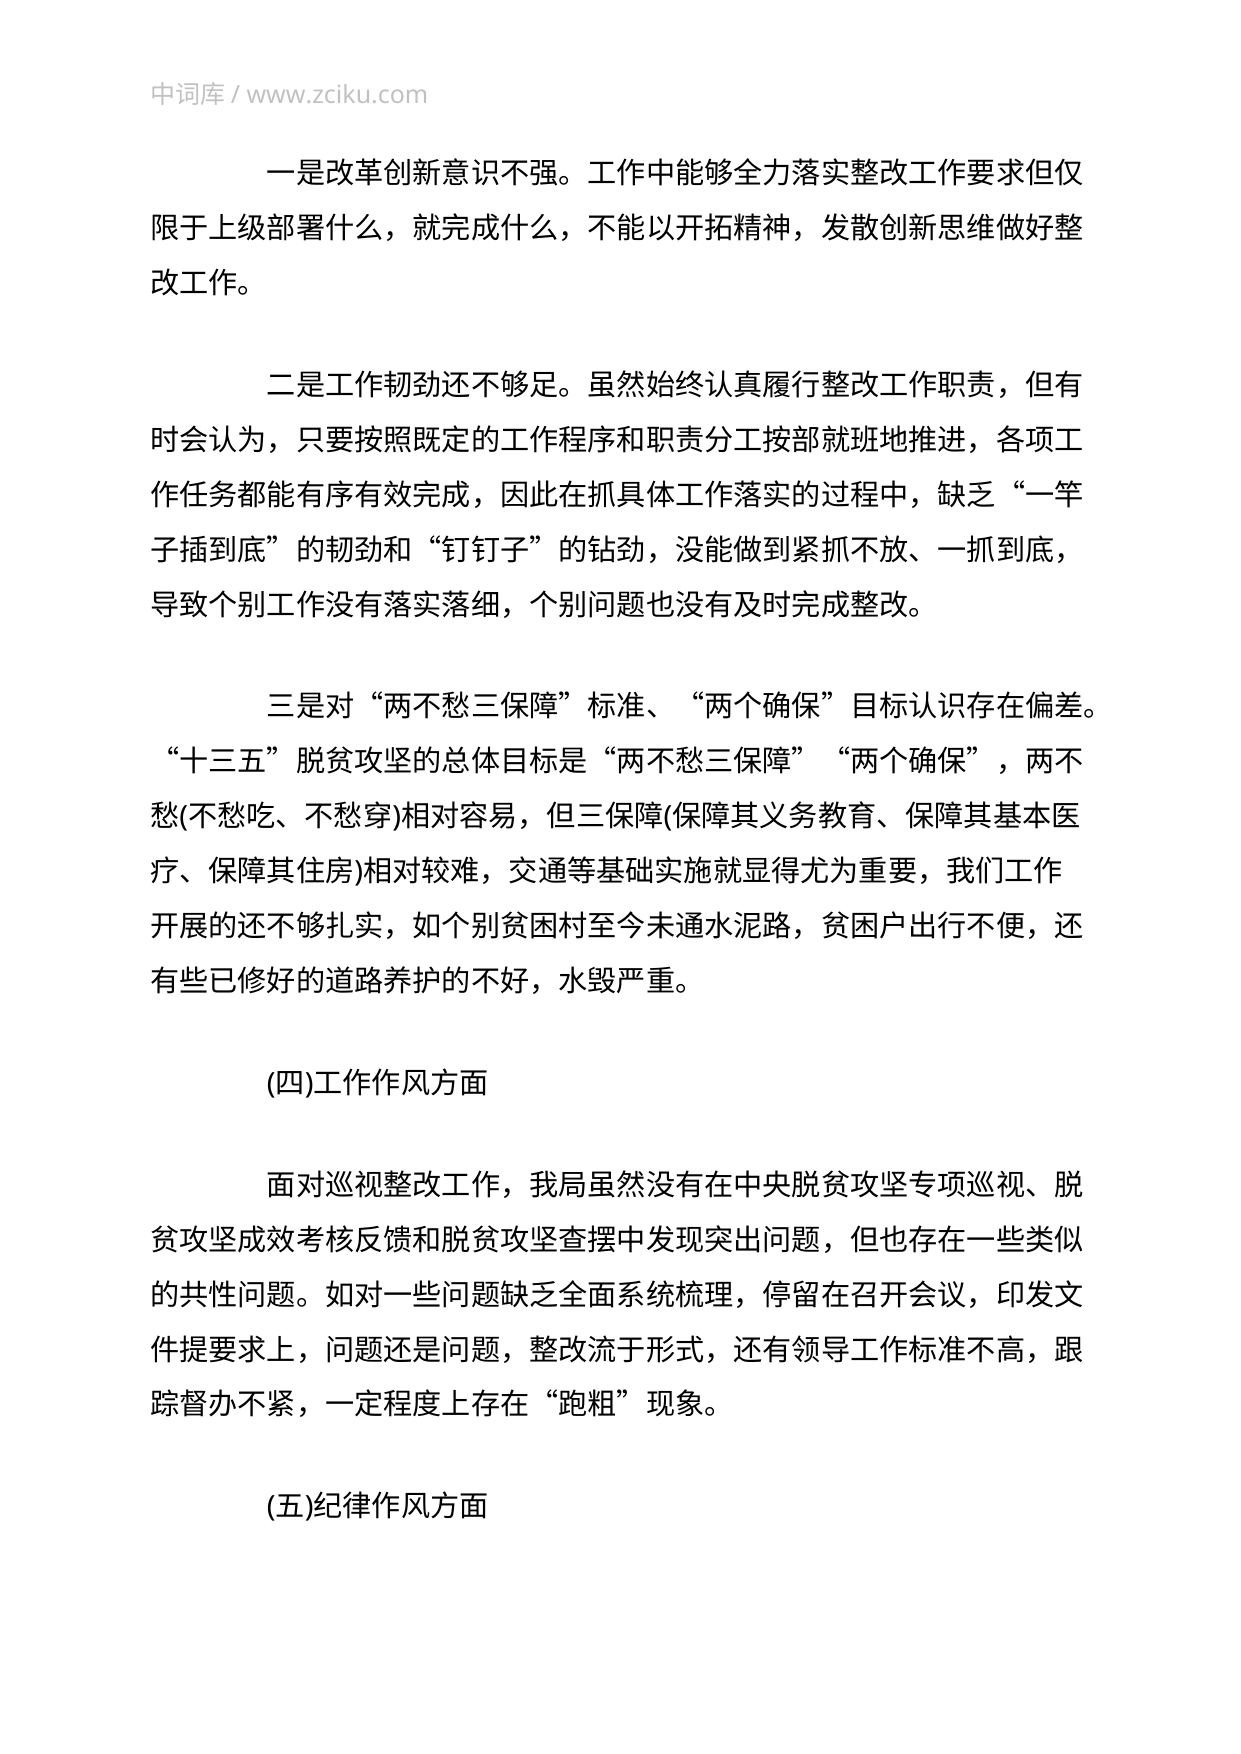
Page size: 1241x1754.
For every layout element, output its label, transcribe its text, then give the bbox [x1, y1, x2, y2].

text (五)纪律作风方面 [150, 1483, 1090, 1525]
text 二是工作韧劲还不够足。虽然始终认真履行整改工作职责，但有时会认为，只要按照既定的工作程序和职责分工按部就班地推进，各项工作任务都能有序有效完成，因此在抓具体工作落实的过程中，缺乏“一竿子插到底”的韧劲和“钉钉子”的钻劲，没能做到紧抓不放、一抓到底，导致个别工作没有落实落细，个别问题也没有及时完成整改。 [150, 362, 1090, 623]
text 一是改革创新意识不强。工作中能够全力落实整改工作要求但仅限于上级部署什么，就完成什么，不能以开拓精神，发散创新思维做好整改工作。 [150, 150, 1090, 302]
text 三是对“两不愁三保障”标准、“两个确保”目标认识存在偏差。“十三五”脱贫攻坚的总体目标是“两不愁三保障”“两个确保”，两不愁(不愁吃、不愁穿)相对容易，但三保障(保障其义务教育、保障其基本医疗、保障其住房)相对较难，交通等基础实施就显得尤为重要，我们工作开展的还不够扎实，如个别贫困村至今未通水泥路，贫困户出行不便，还有些已修好的道路养护的不好，水毁严重。 [150, 683, 1090, 1000]
text 面对巡视整改工作，我局虽然没有在中央脱贫攻坚专项巡视、脱贫攻坚成效考核反馈和脱贫攻坚查摆中发现突出问题，但也存在一些类似的共性问题。如对一些问题缺乏全面系统梳理，停留在召开会议，印发文件提要求上，问题还是问题，整改流于形式，还有领导工作标准不高，跟踪督办不紧，一定程度上存在“跑粗”现象。 [150, 1161, 1090, 1423]
text (四)工作作风方面 [150, 1059, 1090, 1102]
